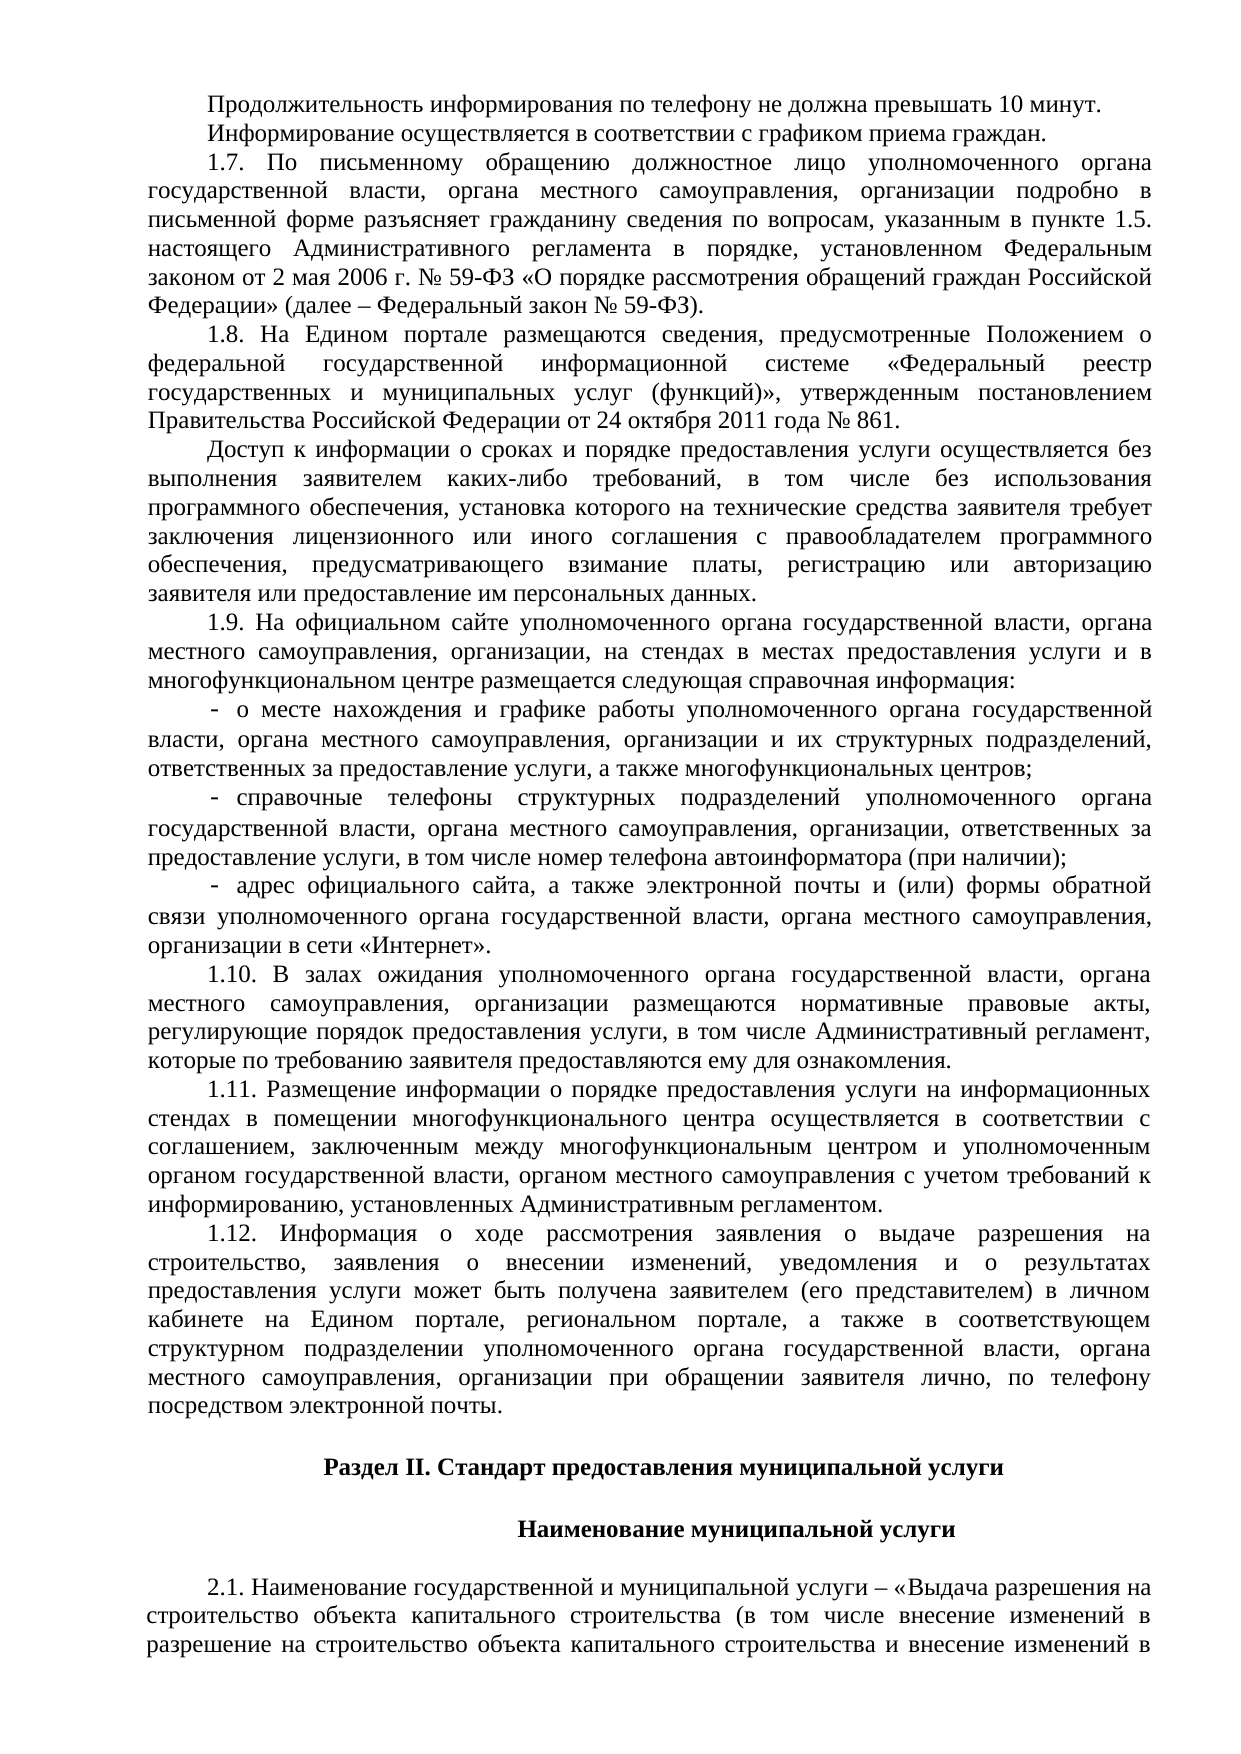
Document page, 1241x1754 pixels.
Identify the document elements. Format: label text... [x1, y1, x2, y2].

list о месте нахождения и графике работы уполномоченного органа государственной власти, органа местного самоуправления, организации и их структурных подразделений, ответственных за предоставление услуги, а также многофункциональных центров; [148, 694, 1153, 782]
text 1.8. На Едином портале размещаются сведения, предусмотренные Положением о федеральной государственной информационной системе «Федеральный реестр государственных и муниципальных услуг (функций)», утвержденным постановлением Правительства Российской Федерации от 24 октября 2011 года № 861. [148, 319, 1153, 434]
list справочные телефоны структурных подразделений уполномоченного органа государственной власти, органа местного самоуправления, организации, ответственных за предоставление услуги, в том числе номер телефона автоинформатора (при наличии); [148, 782, 1153, 870]
text Наименование муниципальной услуги [321, 1514, 1152, 1543]
list адрес официального сайта, а также электронной почты и (или) формы обратной связи уполномоченного органа государственной власти, органа местного самоуправления, организации в сети «Интернет». [148, 870, 1153, 959]
text Доступ к информации о сроках и порядке предоставления услуги осуществляется без выполнения заявителем каких-либо требований, в том числе без использования программного обеспечения, установка которого на технические средства заявителя требует заключения лицензионного или иного соглашения с правообладателем программного обеспечения, предусматривающего взимание платы, регистрацию или авторизацию заявителя или предоставление им персональных данных. [148, 434, 1153, 607]
text 1.10. В залах ожидания уполномоченного органа государственной власти, органа местного самоуправления, организации размещаются нормативные правовые акты, регулирующие порядок предоставления услуги, в том числе Административный регламент, которые по требованию заявителя предоставляются ему для ознакомления. [148, 959, 1152, 1074]
text 1.9. На официальном сайте уполномоченного органа государственной власти, органа местного самоуправления, организации, на стендах в местах предоставления услуги и в многофункциональном центре размещается следующая справочная информация: [148, 607, 1153, 693]
text Продолжительность информирования по телефону не должна превышать 10 минут. [148, 89, 1153, 117]
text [146, 1572, 1152, 1658]
subtitle Раздел II. Стандарт предоставления муниципальной услуги [176, 1452, 1152, 1481]
text 1.11. Размещение информации о порядке предоставления услуги на информационных стендах в помещении многофункционального центра осуществляется в соответствии с соглашением, заключенным между многофункциональным центром и уполномоченным органом государственной власти, органом местного самоуправления с учетом требований к информированию, установленных Административным регламентом. [148, 1074, 1152, 1218]
text Информирование осуществляется в соответствии с графиком приема граждан. [148, 118, 1153, 146]
text 1.12. Информация о ходе рассмотрения заявления о выдаче разрешения на строительство, заявления о внесении изменений, уведомления и о результатах предоставления услуги может быть получена заявителем (его представителем) в личном кабинете на Едином портале, региональном портале, а также в соответствующем структурном подразделении уполномоченного органа государственной власти, органа местного самоуправления, организации при обращении заявителя лично, по телефону посредством электронной почты. [148, 1218, 1152, 1419]
text 1.7. По письменному обращению должностное лицо уполномоченного органа государственной власти, органа местного самоуправления, организации подробно в письменной форме разъясняет гражданину сведения по вопросам, указанным в пункте 1.5. настоящего Административного регламента в порядке, установленном Федеральным законом от 2 мая 2006 г. № 59-ФЗ «О порядке рассмотрения обращений граждан Российской Федерации» (далее – Федеральный закон № 59-ФЗ). [148, 147, 1153, 319]
